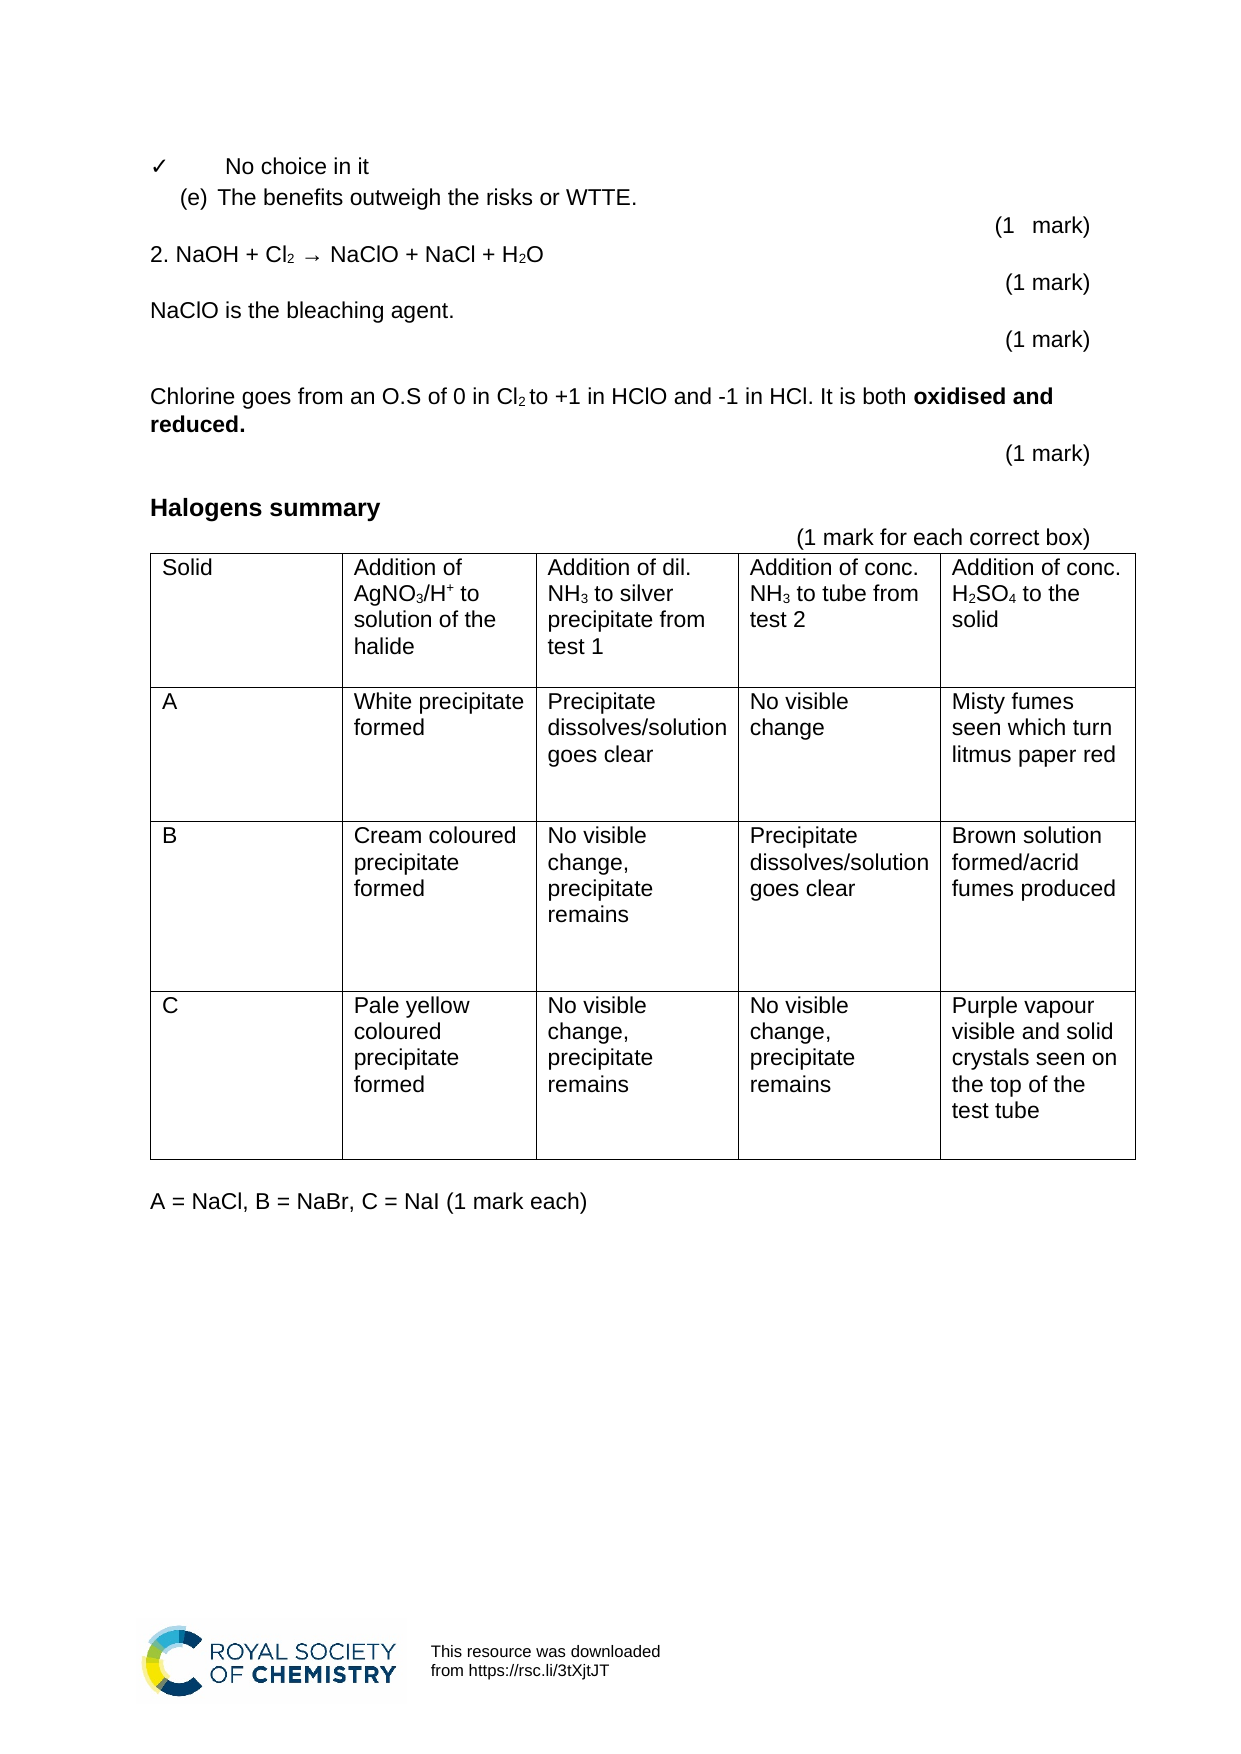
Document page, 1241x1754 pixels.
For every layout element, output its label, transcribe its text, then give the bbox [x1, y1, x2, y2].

table_cell Precipitate dissolves/solution goes clear [739, 822, 940, 991]
table_cell A [151, 688, 342, 821]
text (1 mark for each correct box) [150, 524, 1090, 551]
subtitle Halogens summary [150, 493, 1090, 522]
table_header Addition of AgNO3/H+ to solution of the halide [343, 554, 536, 687]
list mark) [217, 212, 1090, 238]
table_header Addition of conc. NH3 to tube from test 2 [739, 554, 940, 687]
table_cell White precipitate formed [343, 688, 536, 821]
table_cell Misty fumes seen which turn litmus paper red [941, 688, 1135, 821]
text (1 mark) [150, 440, 1090, 466]
text ✓ No choice in it [150, 150, 1090, 181]
table_cell B [151, 822, 342, 991]
text 2. NaOH + Cl2 → NaClO + NaCl + H2O [150, 241, 1090, 267]
table_cell No visible change [739, 688, 940, 821]
table_header Addition of conc. H2SO4 to the solid [941, 554, 1135, 687]
text (1 mark) [150, 326, 1090, 352]
text NaClO is the bleaching agent. [150, 297, 1090, 324]
table_cell No visible change, precipitate remains [739, 992, 940, 1158]
table_cell No visible change, precipitate remains [537, 992, 738, 1158]
table_cell Cream coloured precipitate formed [343, 822, 536, 991]
table_cell Precipitate dissolves/solution goes clear [537, 688, 738, 821]
text (1 mark) [150, 269, 1090, 295]
table_cell Purple vapour visible and solid crystals seen on the top of the test tube [941, 992, 1135, 1158]
table_cell No visible change, precipitate remains [537, 822, 738, 991]
table_cell Brown solution formed/acrid fumes produced [941, 822, 1135, 991]
text A = NaCl, B = NaBr, C = NaI (1 mark each) [150, 1188, 1090, 1214]
text Chlorine goes from an O.S of 0 in Cl2 to +1 in HClO and -1 in HCl. It is both oxidised and reduced. [150, 383, 1090, 438]
table_header Addition of dil. NH3 to silver precipitate from test 1 [537, 554, 738, 687]
picture [136, 1618, 407, 1704]
table_header Solid [151, 554, 342, 687]
table_cell Pale yellow coloured precipitate formed [343, 992, 536, 1158]
table_cell C [151, 992, 342, 1158]
list The benefits outweigh the risks or WTTE. [179, 184, 1090, 210]
